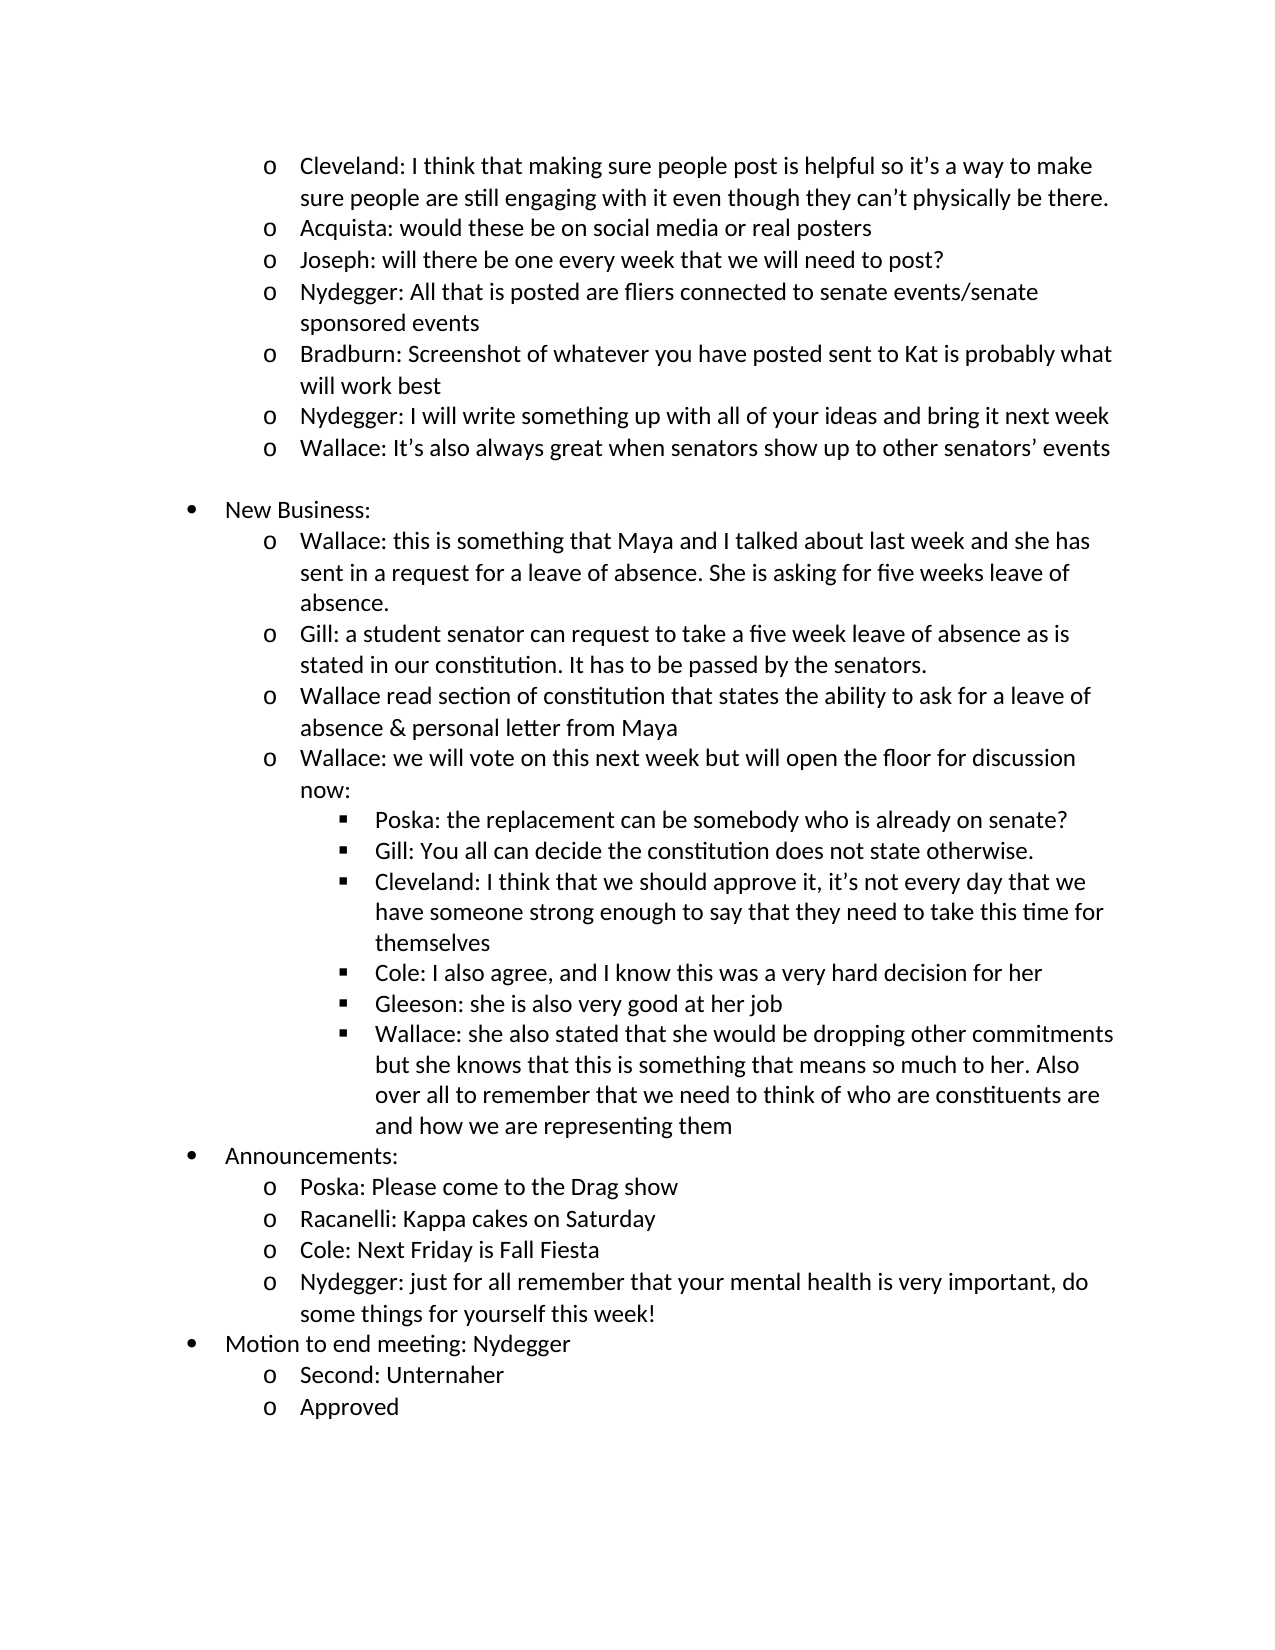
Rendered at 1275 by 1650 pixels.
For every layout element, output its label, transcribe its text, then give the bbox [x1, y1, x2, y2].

list Cole: I also agree, and I know this was a very hard decision for her [337, 957, 1125, 988]
list Cole: Next Friday is Fall Fiesta [262, 1234, 1125, 1266]
list Wallace: she also stated that she would be dropping other commitments but she knows that this is something that means so much to her. Also over all to remember that we need to think of who are constituents are and how we are representing them [337, 1018, 1125, 1140]
list Motion to end meeting: Nydegger [187, 1328, 1125, 1359]
list Poska: Please come to the Drag show [262, 1171, 1125, 1203]
list Second: Unternaher [262, 1359, 1125, 1391]
list Approved [262, 1391, 1125, 1423]
list Announcements: [187, 1140, 1125, 1171]
list Acquista: would these be on social media or real posters [262, 212, 1125, 244]
list Bradburn: Screenshot of whatever you have posted sent to Kat is probably what will work best [262, 338, 1125, 400]
list Nydegger: I will write something up with all of your ideas and bring it next week [262, 400, 1125, 432]
list Wallace read section of constitution that states the ability to ask for a leave of absence & personal letter from Maya [262, 680, 1125, 742]
list Wallace: It’s also always great when senators show up to other senators’ events [262, 432, 1125, 464]
list Nydegger: All that is posted are fliers connected to senate events/senate sponsored events [262, 276, 1125, 338]
list Cleveland: I think that we should approve it, it’s not every day that we have someone strong enough to say that they need to take this time for themselves [337, 866, 1125, 957]
list Racanelli: Kappa cakes on Saturday [262, 1203, 1125, 1234]
list Poska: the replacement can be somebody who is already on senate? [337, 805, 1125, 835]
list New Business: [187, 494, 1125, 525]
list Gleeson: she is also very good at her job [337, 988, 1125, 1018]
list Nydegger: just for all remember that your mental health is very important, do some things for yourself this week! [262, 1266, 1125, 1328]
list Gill: You all can decide the constitution does not state otherwise. [337, 835, 1125, 866]
list Gill: a student senator can request to take a five week leave of absence as is stated in our constitution. It has to be passed by the senators. [262, 618, 1125, 680]
list Wallace: this is something that Maya and I talked about last week and she has sent in a request for a leave of absence. She is asking for five weeks leave of absence. [262, 525, 1125, 618]
list Wallace: we will vote on this next week but will open the floor for discussion now: [262, 742, 1125, 805]
list Cleveland: I think that making sure people post is helpful so it’s a way to make sure people are still engaging with it even though they can’t physically be there. [262, 150, 1125, 212]
list Joseph: will there be one every week that we will need to post? [262, 244, 1125, 276]
